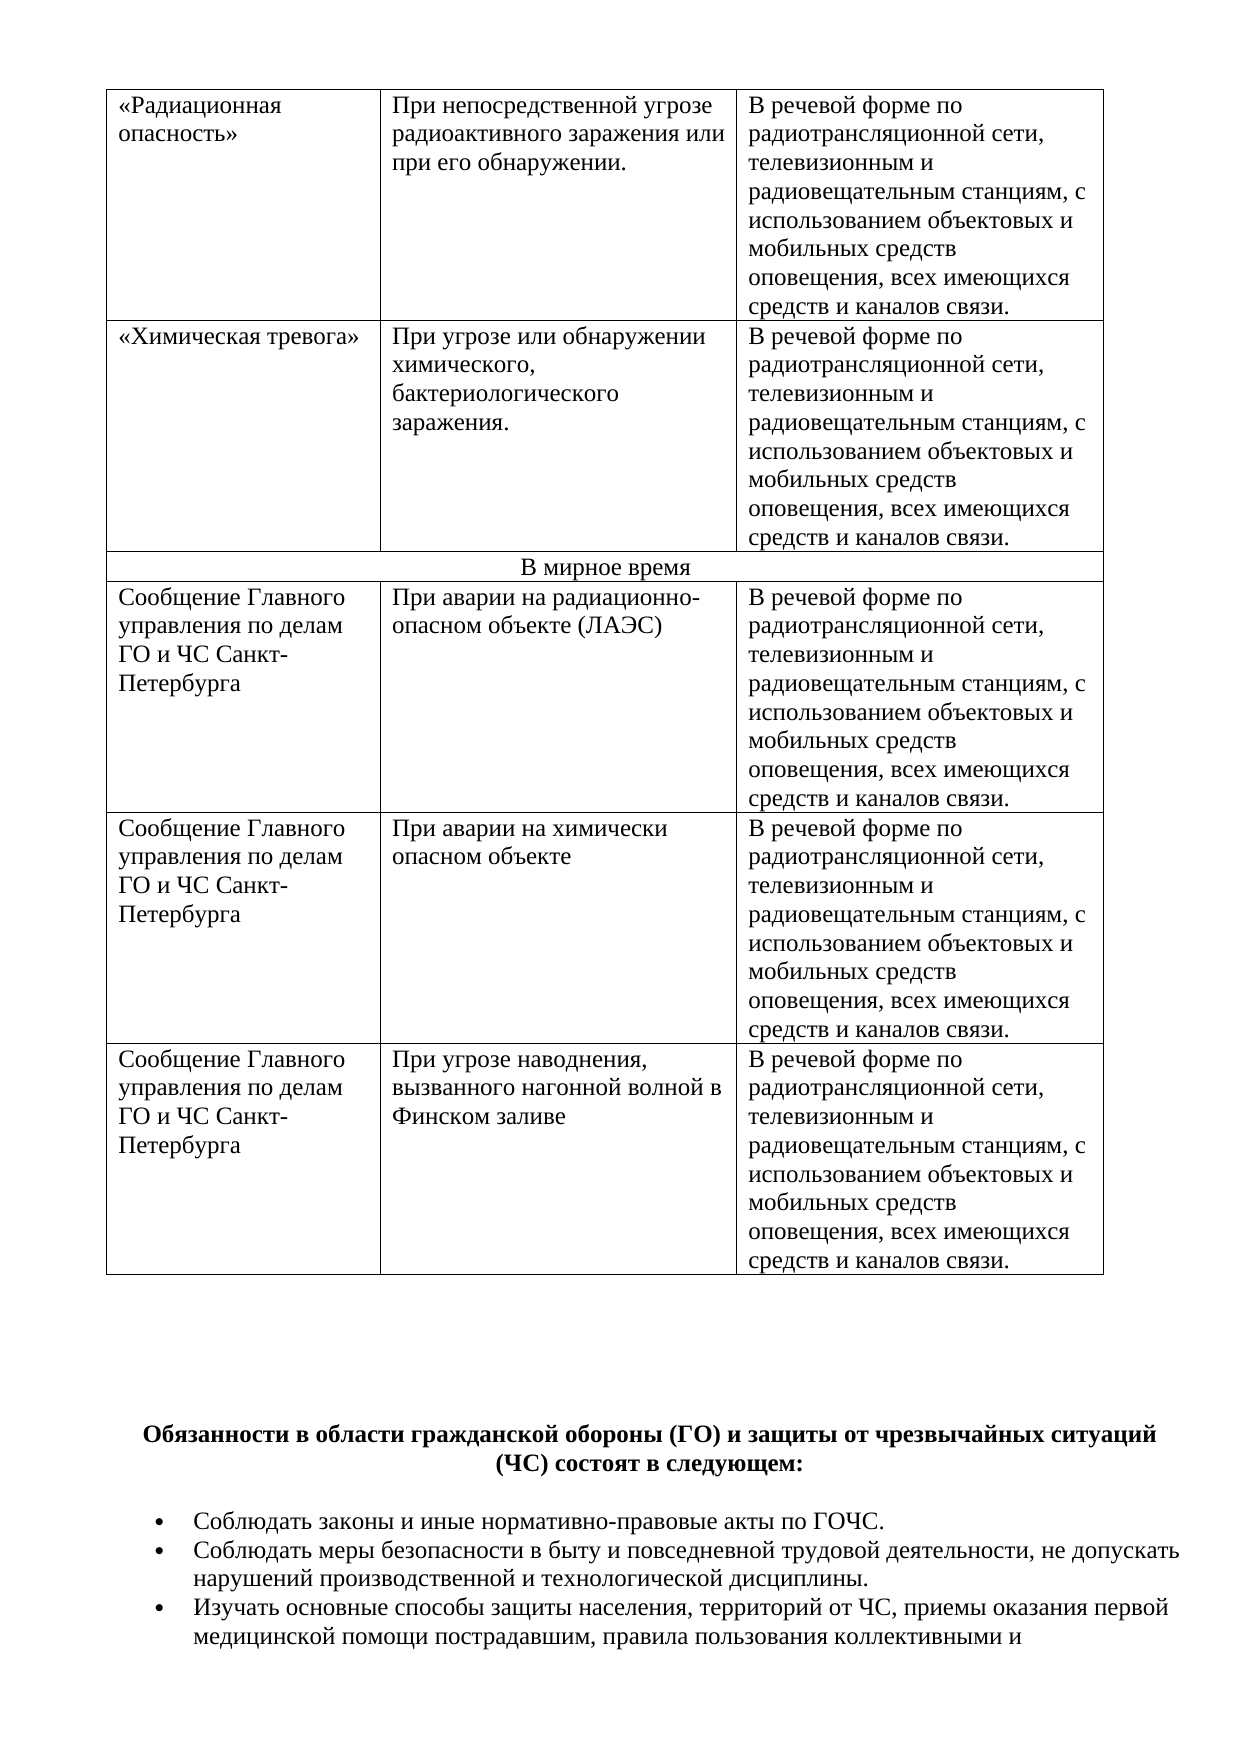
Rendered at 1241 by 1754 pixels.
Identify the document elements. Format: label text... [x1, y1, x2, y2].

table_cell Сообщение Главного управления по делам ГО и ЧС Санкт-Петербурга [107, 1044, 380, 1274]
table_cell Сообщение Главного управления по делам ГО и ЧС Санкт-Петербурга [107, 813, 380, 1043]
table_cell «Химическая тревога» [107, 321, 380, 551]
table_cell При аварии на химически опасном объекте [381, 813, 736, 1043]
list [156, 1592, 1181, 1650]
list Соблюдать меры безопасности в быту и повседневной трудовой деятельности, не допускать нарушений производственной и технологической дисциплины. [156, 1535, 1181, 1592]
table_cell «Радиационная опасность» [107, 90, 380, 320]
list Соблюдать законы и иные нормативно-правовые акты по ГОЧС. [156, 1506, 1181, 1535]
table_cell При непосредственной угрозе радиоактивного заражения или при его обнаружении. [381, 90, 736, 320]
text Обязанности в области гражданской обороны (ГО) и защиты от чрезвычайных ситуаций (ЧС) состоят в следующем: [118, 1419, 1181, 1477]
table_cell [737, 90, 1103, 320]
table_cell При угрозе или обнаружении химического, бактериологического заражения. [381, 321, 736, 551]
table_cell Сообщение Главного управления по делам ГО и ЧС Санкт-Петербурга [107, 582, 380, 812]
table_cell При угрозе наводнения, вызванного нагонной волной в Финском заливе [381, 1044, 736, 1274]
table_cell В мирное время [107, 552, 1103, 581]
table_cell При аварии на радиационно-опасном объекте (ЛАЭС) [381, 582, 736, 812]
